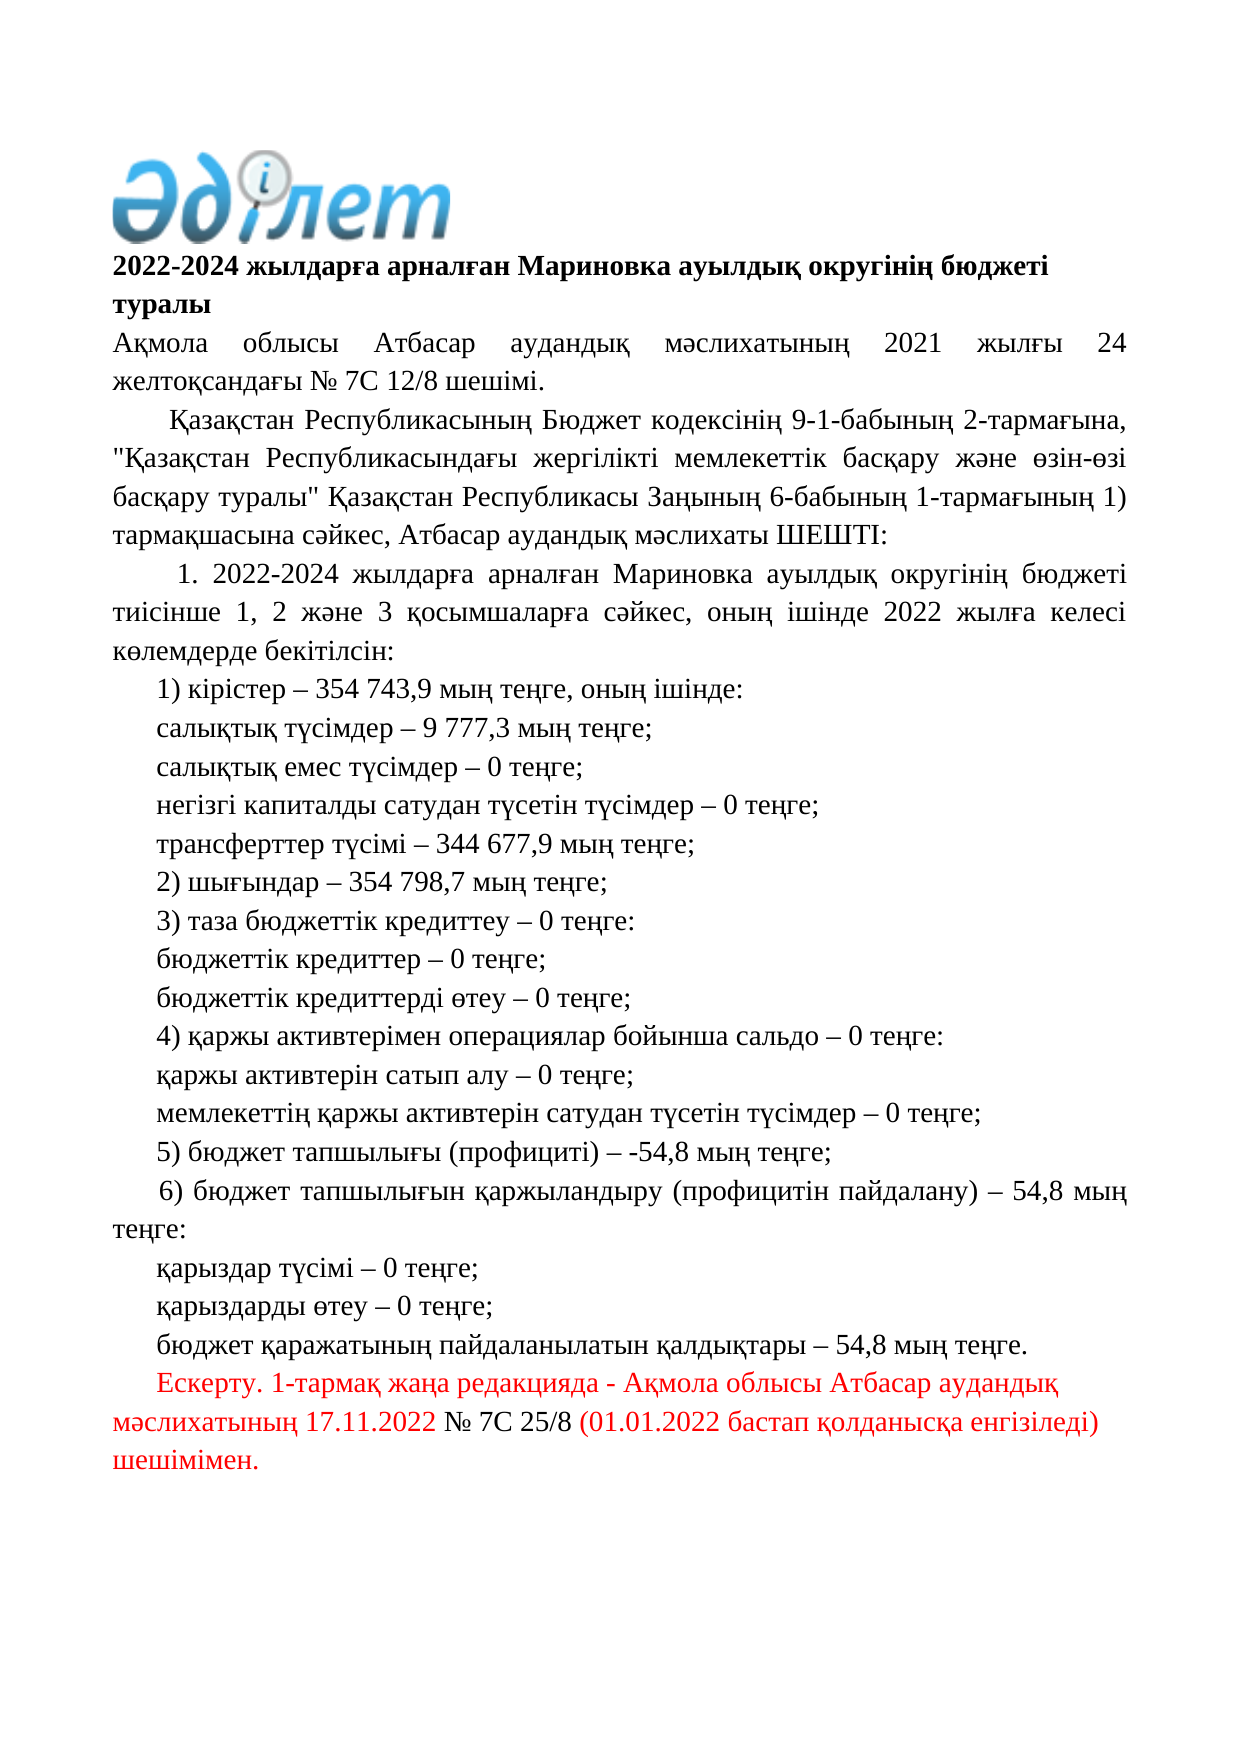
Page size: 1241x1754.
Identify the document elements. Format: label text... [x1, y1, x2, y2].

text мемлекеттің қаржы активтерін сатудан түсетін түсімдер – 0 теңге; [112, 1096, 1128, 1129]
text 5) бюджет тапшылығы (профициті) – -54,8 мың теңге; [112, 1134, 1128, 1168]
text қарыздар түсімі – 0 теңге; [112, 1250, 1128, 1283]
text қаржы активтерін сатып алу – 0 теңге; [112, 1057, 1128, 1091]
text 6) бюджет тапшылығын қаржыландыру (профицитін пайдалану) – 54,8 мың теңге: [112, 1173, 1128, 1245]
text бюджеттік кредиттер – 0 теңге; [112, 941, 1128, 975]
text Ескерту. 1-тармақ жаңа редакцияда - Ақмола облысы Атбасар аудандық мәслихатының 17.11.2022 № 7С 25/8 (01.01.2022 бастап қолданысқа енгізіледі) шешімімен. [112, 1365, 1128, 1506]
picture [112, 150, 451, 244]
text 4) қаржы активтерімен операциялар бойынша сальдо – 0 теңге: [112, 1018, 1128, 1052]
text 2) шығындар – 354 798,7 мың теңге; [112, 864, 1128, 898]
text қарыздарды өтеу – 0 теңге; [112, 1288, 1128, 1322]
text бюджет қаражатының пайдаланылатын қалдықтары – 54,8 мың теңге. [112, 1327, 1128, 1360]
text Қазақстан Республикасының Бюджет кодексінің 9-1-бабының 2-тармағына, "Қазақстан Республикасындағы жергілікті мемлекеттік басқару және өзін-өзі басқару туралы" Қазақстан Республикасы Заңының 6-бабының 1-тармағының 1) тармақшасына сәйкес, Атбасар аудандық мәслихаты ШЕШТІ: [112, 402, 1128, 551]
text негізгі капиталды сатудан түсетін түсімдер – 0 теңге; [112, 787, 1128, 821]
text 1) кірістер – 354 743,9 мың теңге, оның ішінде: [112, 672, 1128, 705]
text 2022-2024 жылдарға арналған Мариновка ауылдық округінің бюджеті туралы [112, 248, 1128, 320]
text салықтық түсімдер – 9 777,3 мың теңге; [112, 710, 1128, 744]
text трансферттер түсімі – 344 677,9 мың теңге; [112, 826, 1128, 859]
text салықтық емес түсімдер – 0 теңге; [112, 749, 1128, 782]
text бюджеттік кредиттерді өтеу – 0 теңге; [112, 980, 1128, 1013]
text 3) таза бюджеттік кредиттеу – 0 теңге: [112, 903, 1128, 936]
text 1. 2022-2024 жылдарға арналған Мариновка ауылдық округінің бюджеті тиісінше 1, 2 және 3 қосымшаларға сәйкес, оның ішінде 2022 жылға келесі көлемдерде бекітілсін: [112, 556, 1128, 667]
text Ақмола облысы Атбасар аудандық мәслихатының 2021 жылғы 24 желтоқсандағы № 7С 12/8 шешімі. [112, 325, 1128, 397]
